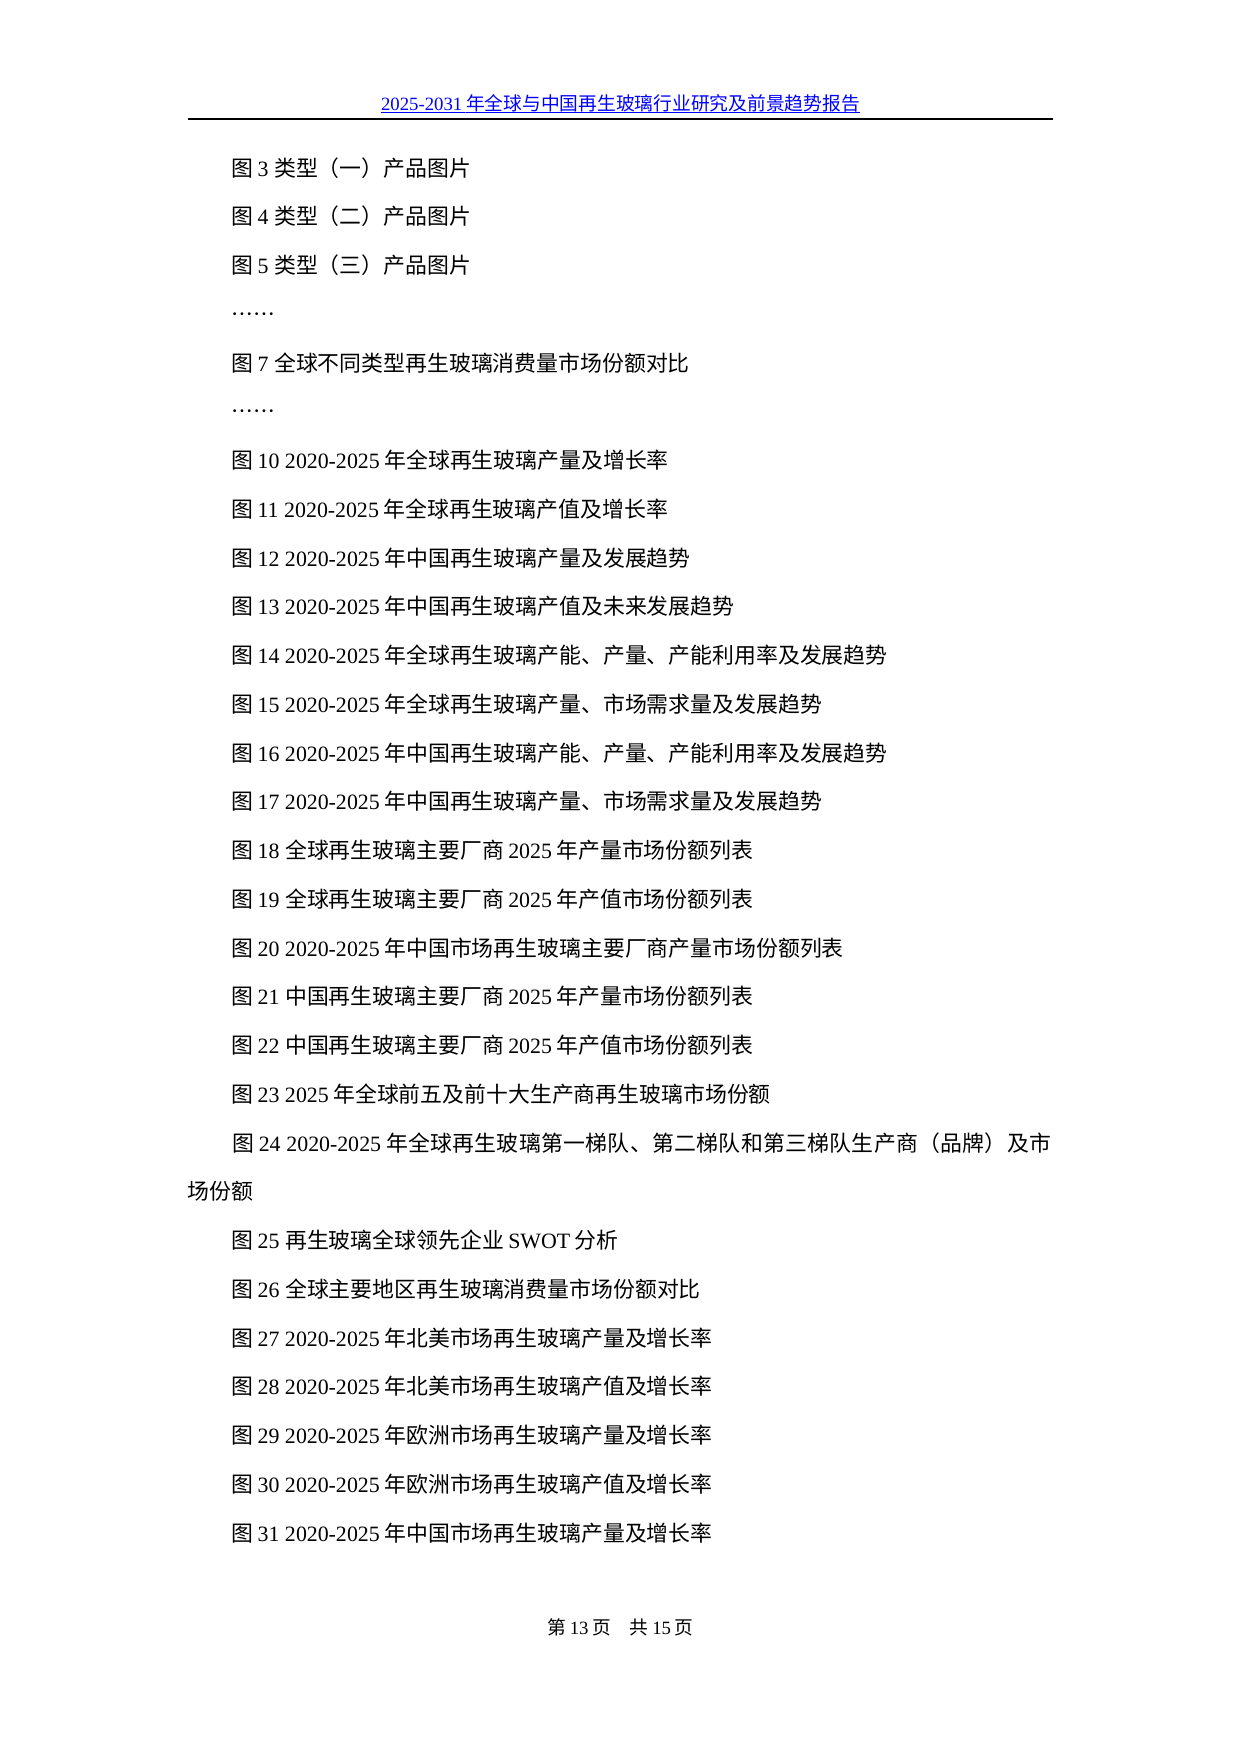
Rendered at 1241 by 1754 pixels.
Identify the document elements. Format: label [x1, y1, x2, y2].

text [187, 150, 1053, 1548]
